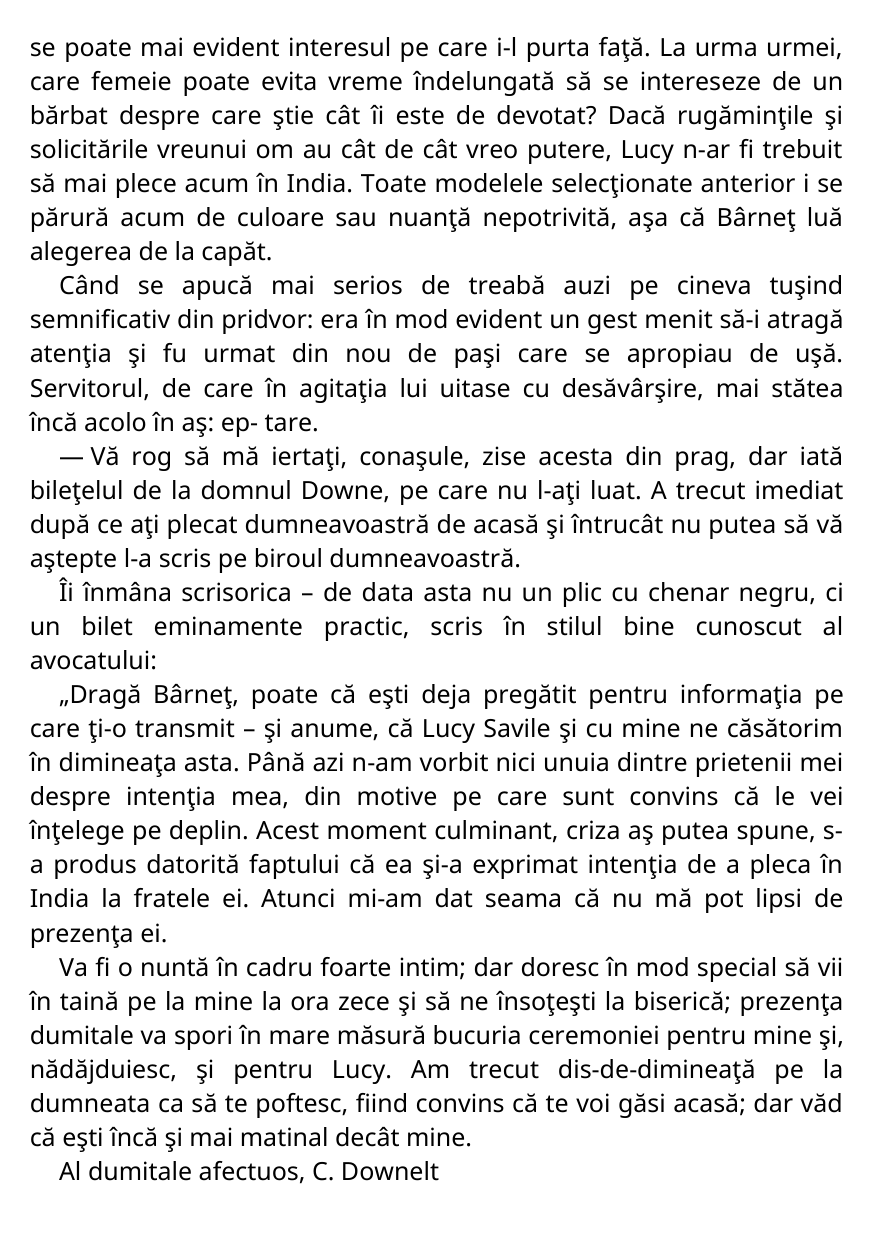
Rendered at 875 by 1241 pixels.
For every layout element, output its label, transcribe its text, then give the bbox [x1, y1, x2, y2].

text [29, 29, 844, 268]
text „Dragă Bârneţ, poate că eşti deja pregătit pentru informaţia pe care ţi-o transmit – şi anume, că Lucy Savile şi cu mine ne căsătorim în dimineaţa asta. Până azi n-am vorbit nici unuia dintre prietenii mei despre intenţia mea, din motive pe care sunt convins că le vei înţelege pe deplin. Acest moment culminant, criza aş putea spune, s-a produs datorită faptului că ea şi-a exprimat intenţia de a pleca în India la fratele ei. Atunci mi-am dat seama că nu mă pot lipsi de prezenţa ei. [29, 677, 844, 949]
text Al dumitale afectuos, C. Downelt [29, 1154, 844, 1188]
text Va fi o nuntă în cadru foarte intim; dar doresc în mod special să vii în taină pe la mine la ora zece şi să ne însoţeşti la biserică; prezenţa dumitale va spori în mare măsură bucuria ceremoniei pentru mine şi, nădăjduiesc, şi pentru Lucy. Am trecut dis-de-dimineaţă pe la dumneata ca să te poftesc, fiind convins că te voi găsi acasă; dar văd că eşti încă şi mai matinal decât mine. [29, 949, 844, 1154]
text Îi înmâna scrisorica – de data asta nu un plic cu chenar negru, ci un bilet eminamente practic, scris în stilul bine cunoscut al avocatului: [29, 574, 844, 677]
text — Vă rog să mă iertaţi, conaşule, zise acesta din prag, dar iată bileţelul de la domnul Downe, pe care nu l-aţi luat. A trecut imediat după ce aţi plecat dumneavoastră de acasă şi întrucât nu putea să vă aştepte l-a scris pe biroul dumneavoastră. [29, 438, 844, 574]
text Când se apucă mai serios de treabă auzi pe cineva tuşind semnificativ din pridvor: era în mod evident un gest menit să-i atragă atenţia şi fu urmat din nou de paşi care se apropiau de uşă. Servitorul, de care în agitaţia lui uitase cu desăvârşire, mai stătea încă acolo în aş: ep- tare. [29, 268, 844, 438]
